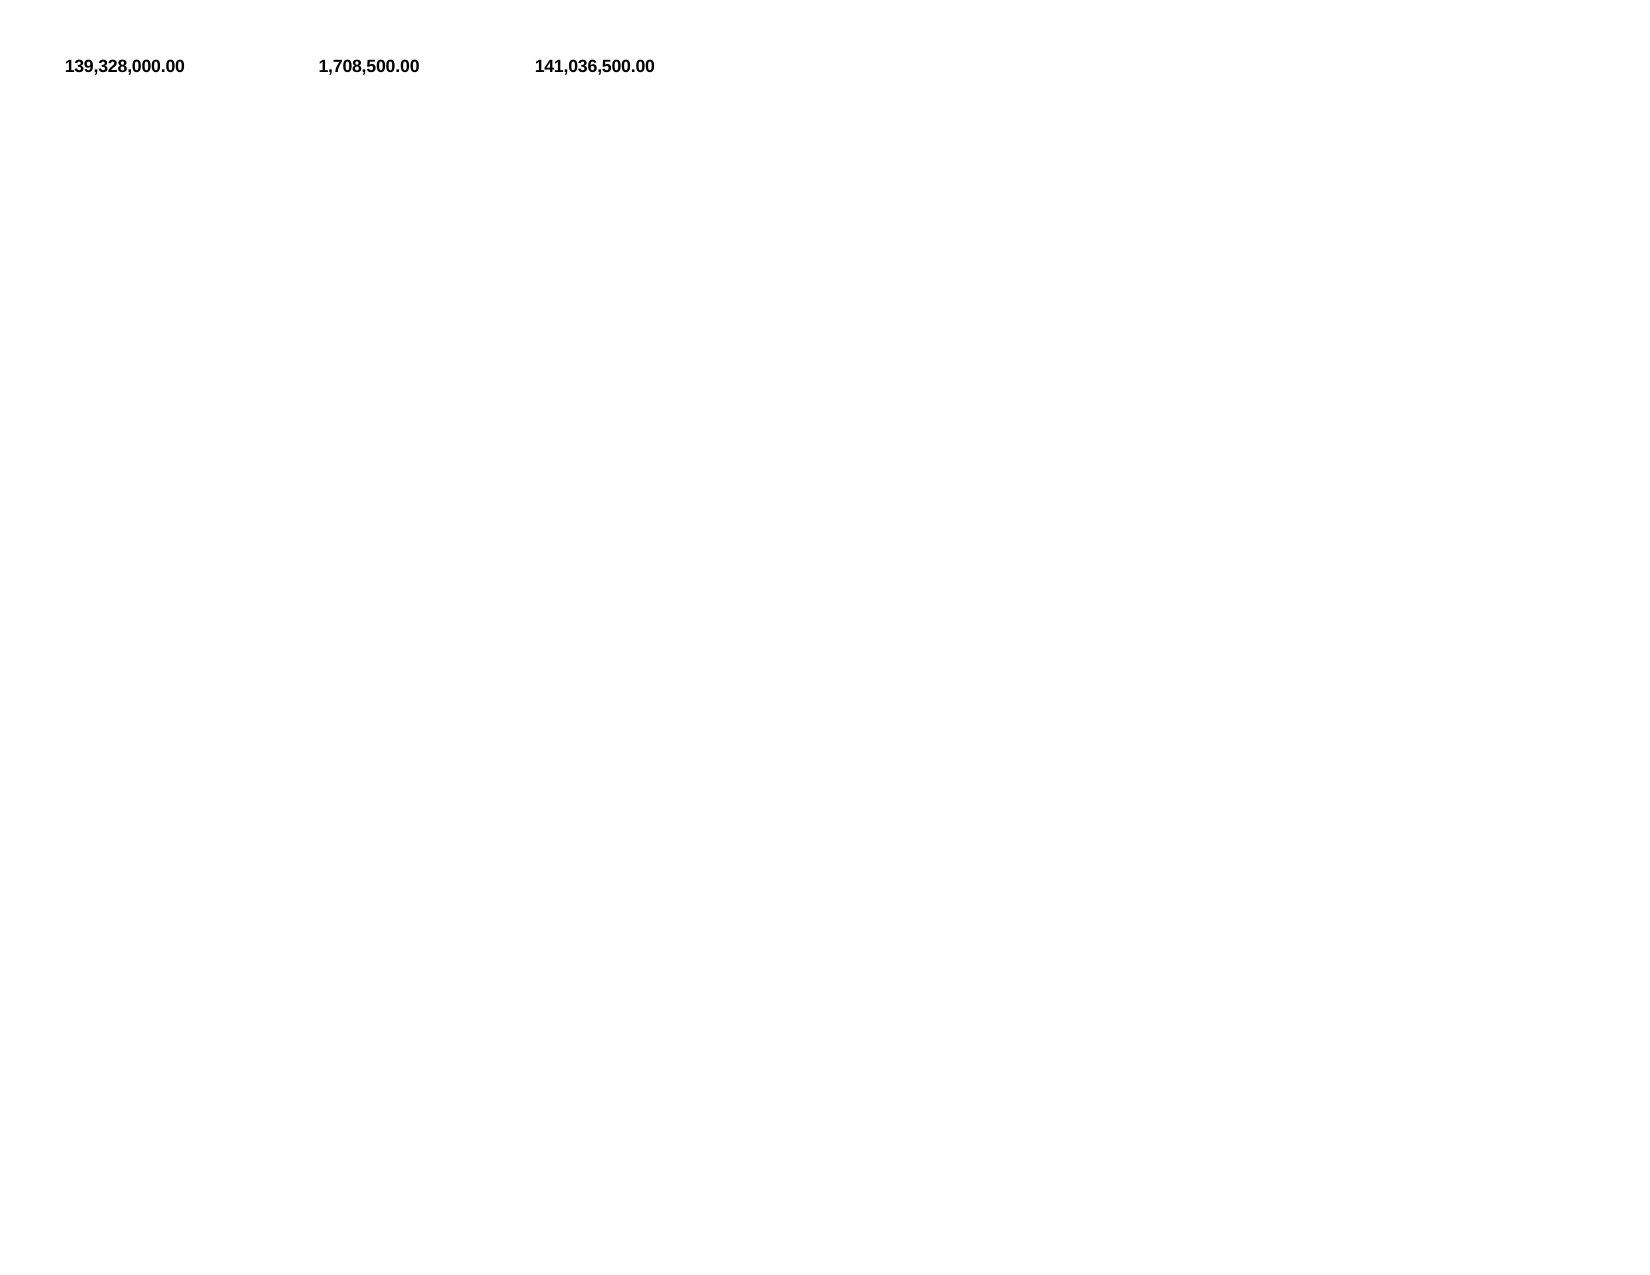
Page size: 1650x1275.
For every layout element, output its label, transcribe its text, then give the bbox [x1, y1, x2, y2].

text 139,328,000.00 1,708,500.00 141,036,500.00 [64, 56, 934, 77]
